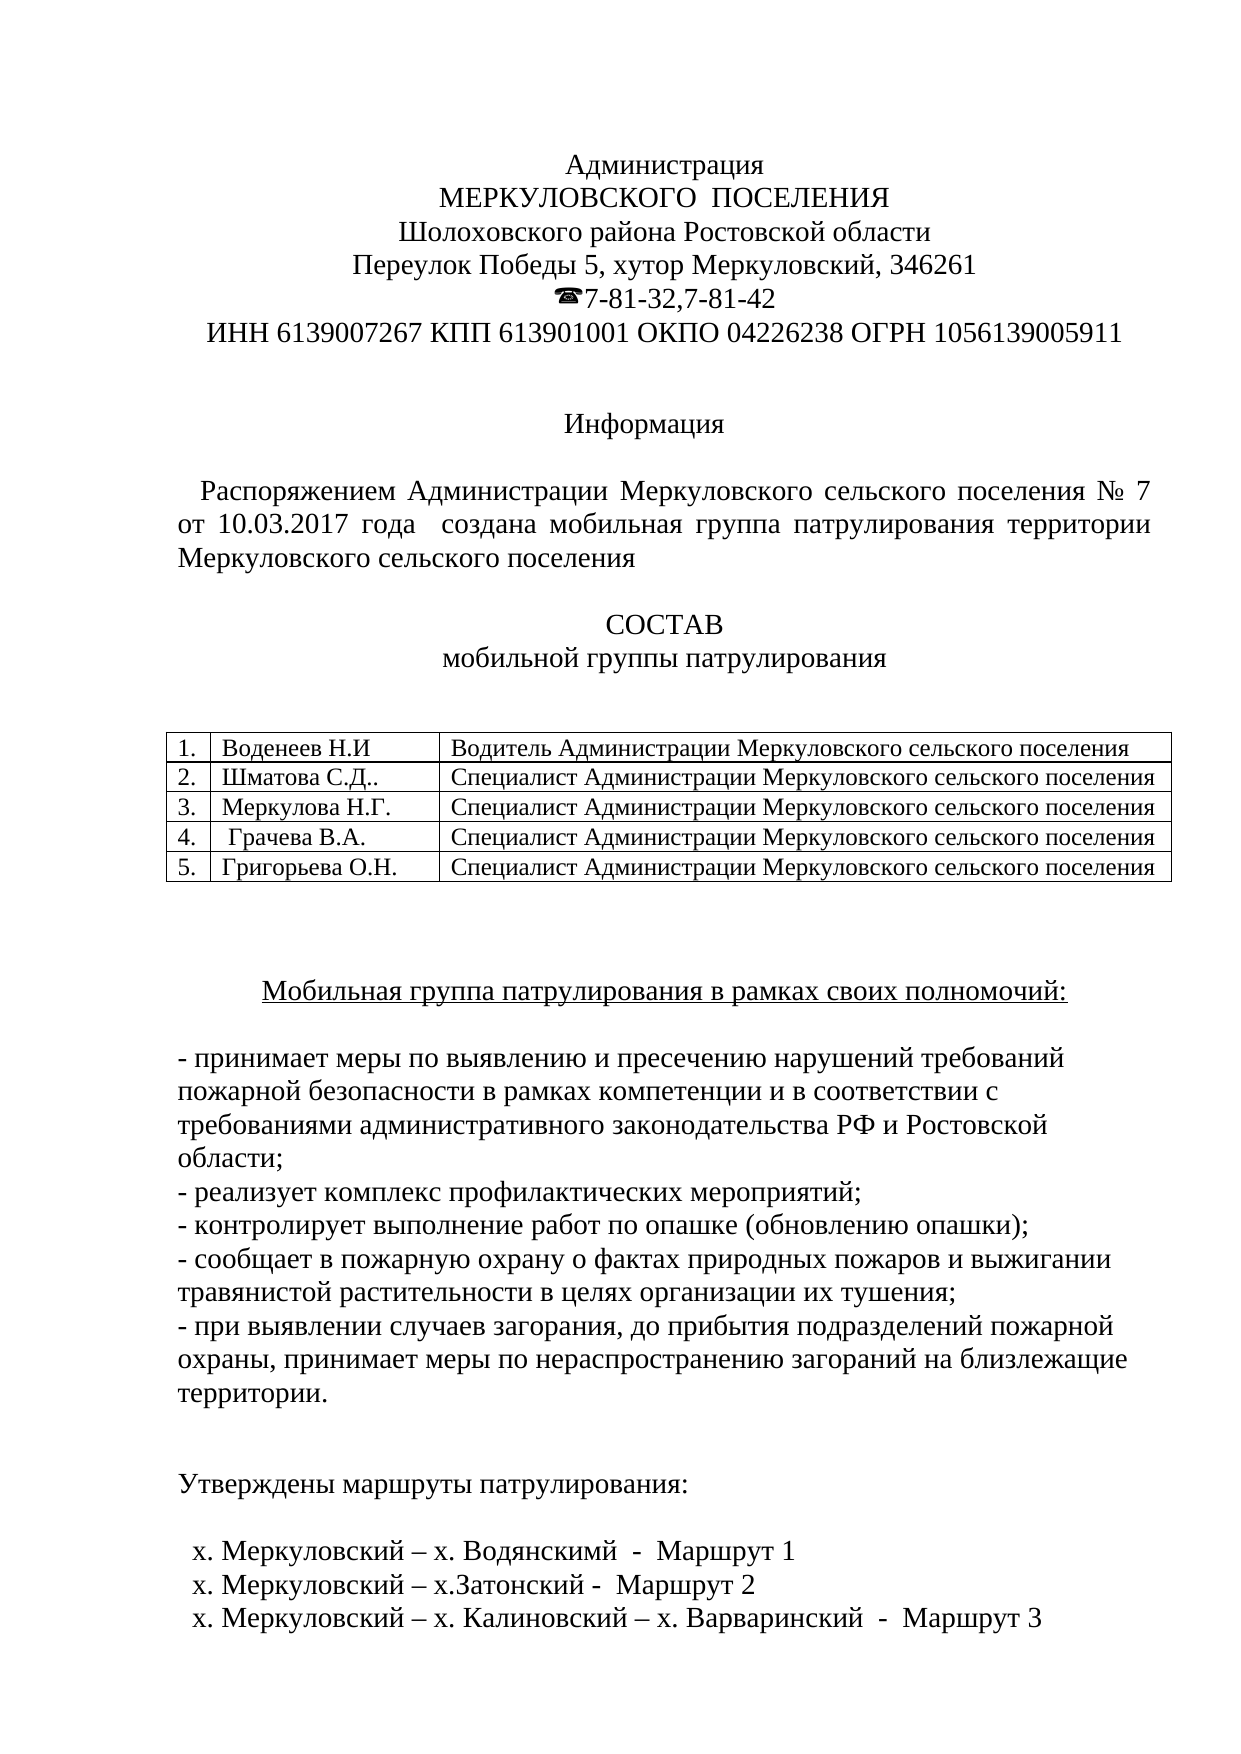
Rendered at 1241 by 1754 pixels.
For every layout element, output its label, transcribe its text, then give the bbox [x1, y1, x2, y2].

table_cell Меркулова Н.Г. [211, 792, 439, 821]
text Утверждены маршруты патрулирования: [177, 1466, 1152, 1500]
text СОСТАВ [177, 607, 1152, 641]
text 7-81-32,7-81-42 [177, 281, 1152, 315]
text - реализует комплекс профилактических мероприятий; [177, 1174, 1152, 1207]
table_cell 5. [167, 852, 210, 881]
text ИНН 6139007267 КПП 613901001 ОКПО 04226238 ОГРН 1056139005911 [177, 315, 1152, 348]
table_header Водитель Администрации Меркуловского сельского поселения [440, 733, 1171, 761]
table_cell Специалист Администрации Меркуловского сельского поселения [440, 763, 1171, 791]
text х. Меркуловский – х. Водянскимй - Маршрут 1 [177, 1533, 1152, 1567]
table_cell Специалист Администрации Меркуловского сельского поселения [440, 852, 1171, 881]
text Мобильная группа патрулирования в рамках своих полномочий: [177, 973, 1152, 1006]
text Информация [177, 406, 1152, 439]
text - принимает меры по выявлению и пресечению нарушений требований пожарной безопасности в рамках компетенции и в соответствии с требованиями административного законодательства РФ и Ростовской области; [177, 1040, 1152, 1174]
table_cell Шматова С.Д.. [211, 763, 439, 791]
table_cell 2. [167, 763, 210, 791]
text Переулок Победы 5, хутор Меркуловский, 346261 [177, 247, 1152, 281]
table_cell Грачева В.А. [211, 822, 439, 851]
text х. Меркуловский – х.Затонский - Маршрут 2 [177, 1567, 1152, 1600]
table_cell Специалист Администрации Меркуловского сельского поселения [440, 822, 1171, 851]
table_header Воденеев Н.И [211, 733, 439, 761]
text Распоряжением Администрации Меркуловского сельского поселения № 7 от 10.03.2017 года создана мобильная группа патрулирования территории Меркуловского сельского поселения [177, 473, 1152, 573]
text Шолоховского района Ростовской области [177, 214, 1152, 247]
table_cell 4. [167, 822, 210, 851]
text - контролирует выполнение работ по опашке (обновлению опашки); [177, 1207, 1152, 1241]
table_header 1. [167, 733, 210, 761]
text мобильной группы патрулирования [177, 641, 1152, 674]
table_cell Григорьева О.Н. [211, 852, 439, 881]
table_cell Специалист Администрации Меркуловского сельского поселения [440, 792, 1171, 821]
table_cell 3. [167, 792, 210, 821]
text - сообщает в пожарную охрану о фактах природных пожаров и выжигании травянистой растительности в целях организации их тушения; [177, 1241, 1152, 1308]
text - при выявлении случаев загорания, до прибытия подразделений пожарной охраны, принимает меры по нераспространению загораний на близлежащие территории. [177, 1308, 1152, 1409]
text МЕРКУЛОВСКОГО ПОСЕЛЕНИЯ [177, 180, 1152, 214]
text х. Меркуловский – х. Калиновский – х. Варваринский - Маршрут 3 [177, 1600, 1152, 1634]
text Администрация [177, 147, 1152, 180]
